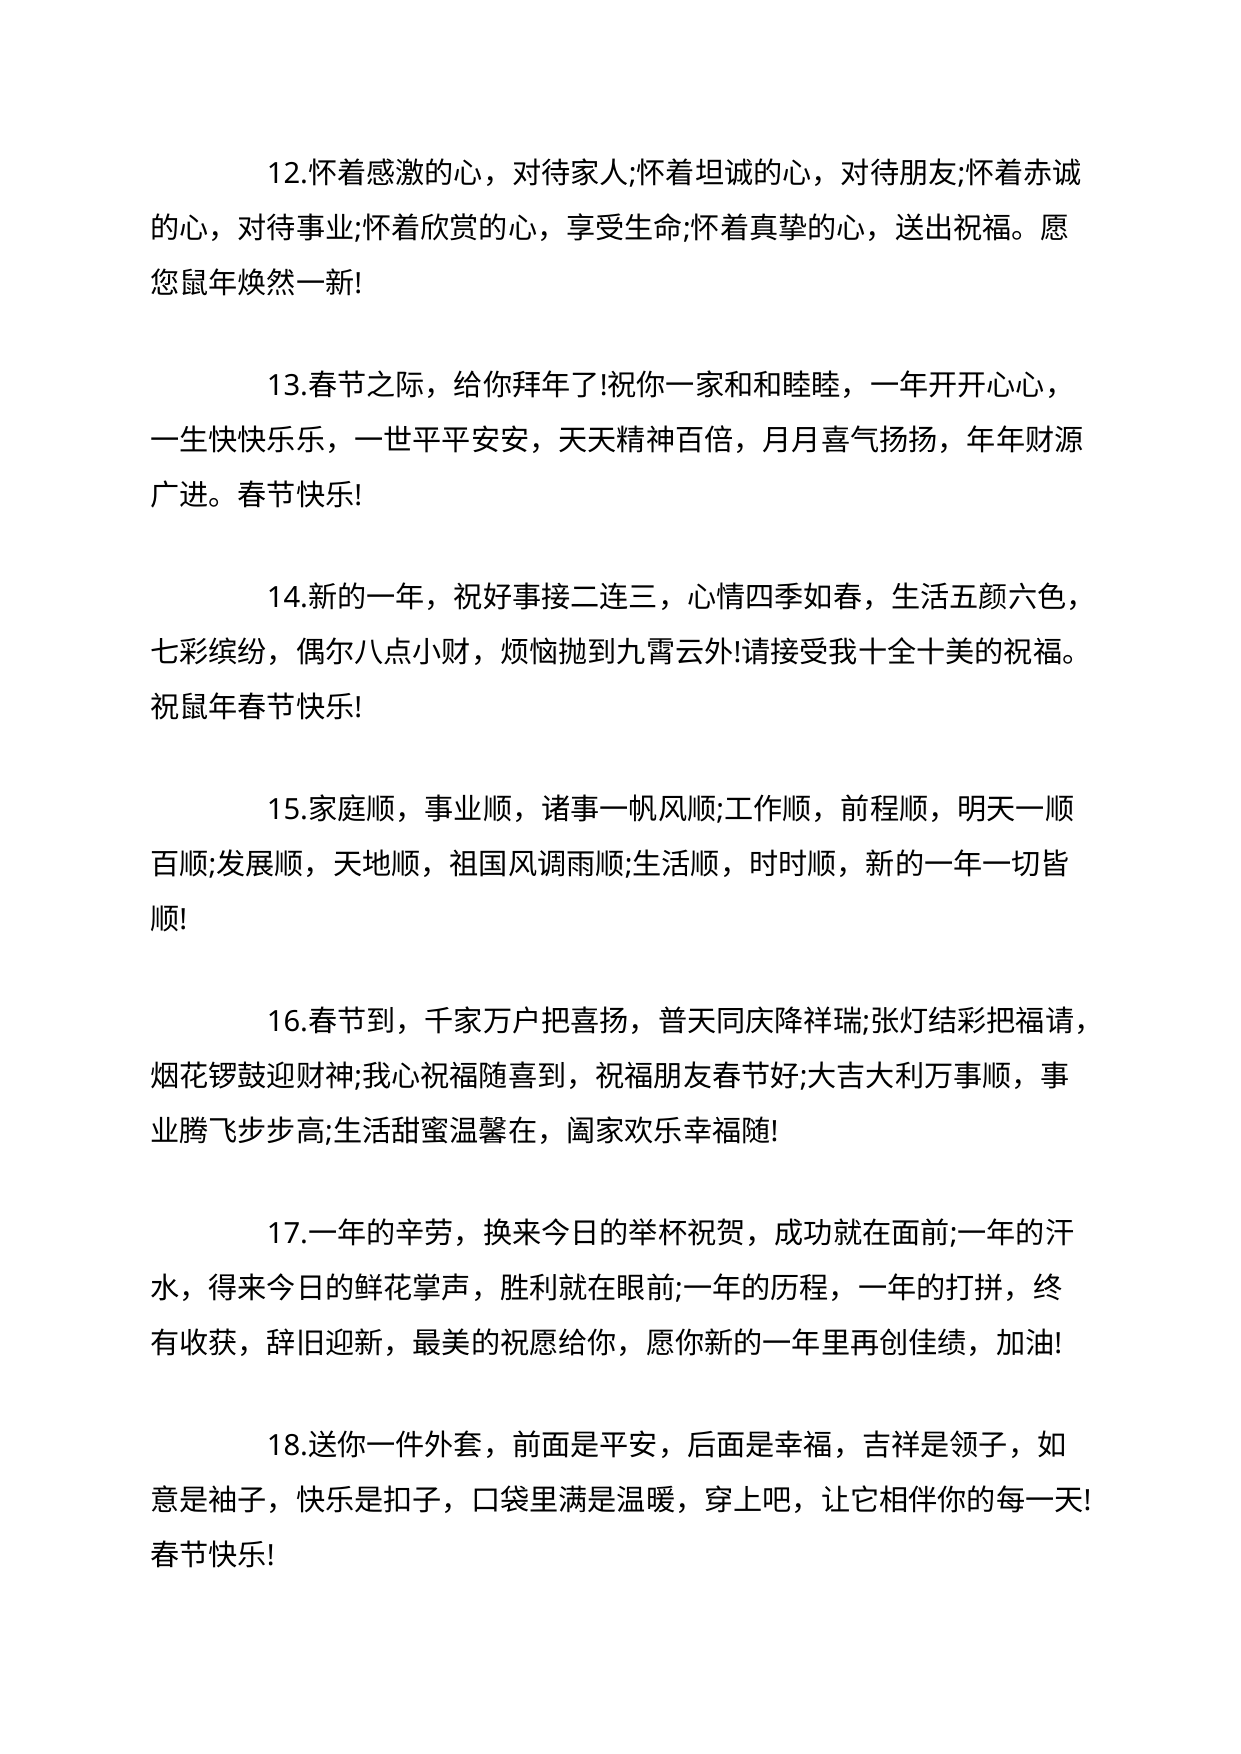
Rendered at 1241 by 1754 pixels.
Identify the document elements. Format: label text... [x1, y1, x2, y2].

text 14.新的一年，祝好事接二连三，心情四季如春，生活五颜六色，七彩缤纷，偶尔八点小财，烦恼抛到九霄云外!请接受我十全十美的祝福。祝鼠年春节快乐! [150, 574, 1090, 726]
text 13.春节之际，给你拜年了!祝你一家和和睦睦，一年开开心心，一生快快乐乐，一世平平安安，天天精神百倍，月月喜气扬扬，年年财源广进。春节快乐! [150, 362, 1090, 514]
text 16.春节到，千家万户把喜扬，普天同庆降祥瑞;张灯结彩把福请，烟花锣鼓迎财神;我心祝福随喜到，祝福朋友春节好;大吉大利万事顺，事业腾飞步步高;生活甜蜜温馨在，阖家欢乐幸福随! [150, 998, 1090, 1150]
text 15.家庭顺，事业顺，诸事一帆风顺;工作顺，前程顺，明天一顺百顺;发展顺，天地顺，祖国风调雨顺;生活顺，时时顺，新的一年一切皆顺! [150, 786, 1090, 938]
text 18.送你一件外套，前面是平安，后面是幸福，吉祥是领子，如意是袖子，快乐是扣子，口袋里满是温暖，穿上吧，让它相伴你的每一天!春节快乐! [150, 1422, 1090, 1574]
text 17.一年的辛劳，换来今日的举杯祝贺，成功就在面前;一年的汗水，得来今日的鲜花掌声，胜利就在眼前;一年的历程，一年的打拼，终有收获，辞旧迎新，最美的祝愿给你，愿你新的一年里再创佳绩，加油! [150, 1210, 1090, 1362]
text 12.怀着感激的心，对待家人;怀着坦诚的心，对待朋友;怀着赤诚的心，对待事业;怀着欣赏的心，享受生命;怀着真挚的心，送出祝福。愿您鼠年焕然一新! [150, 150, 1090, 302]
